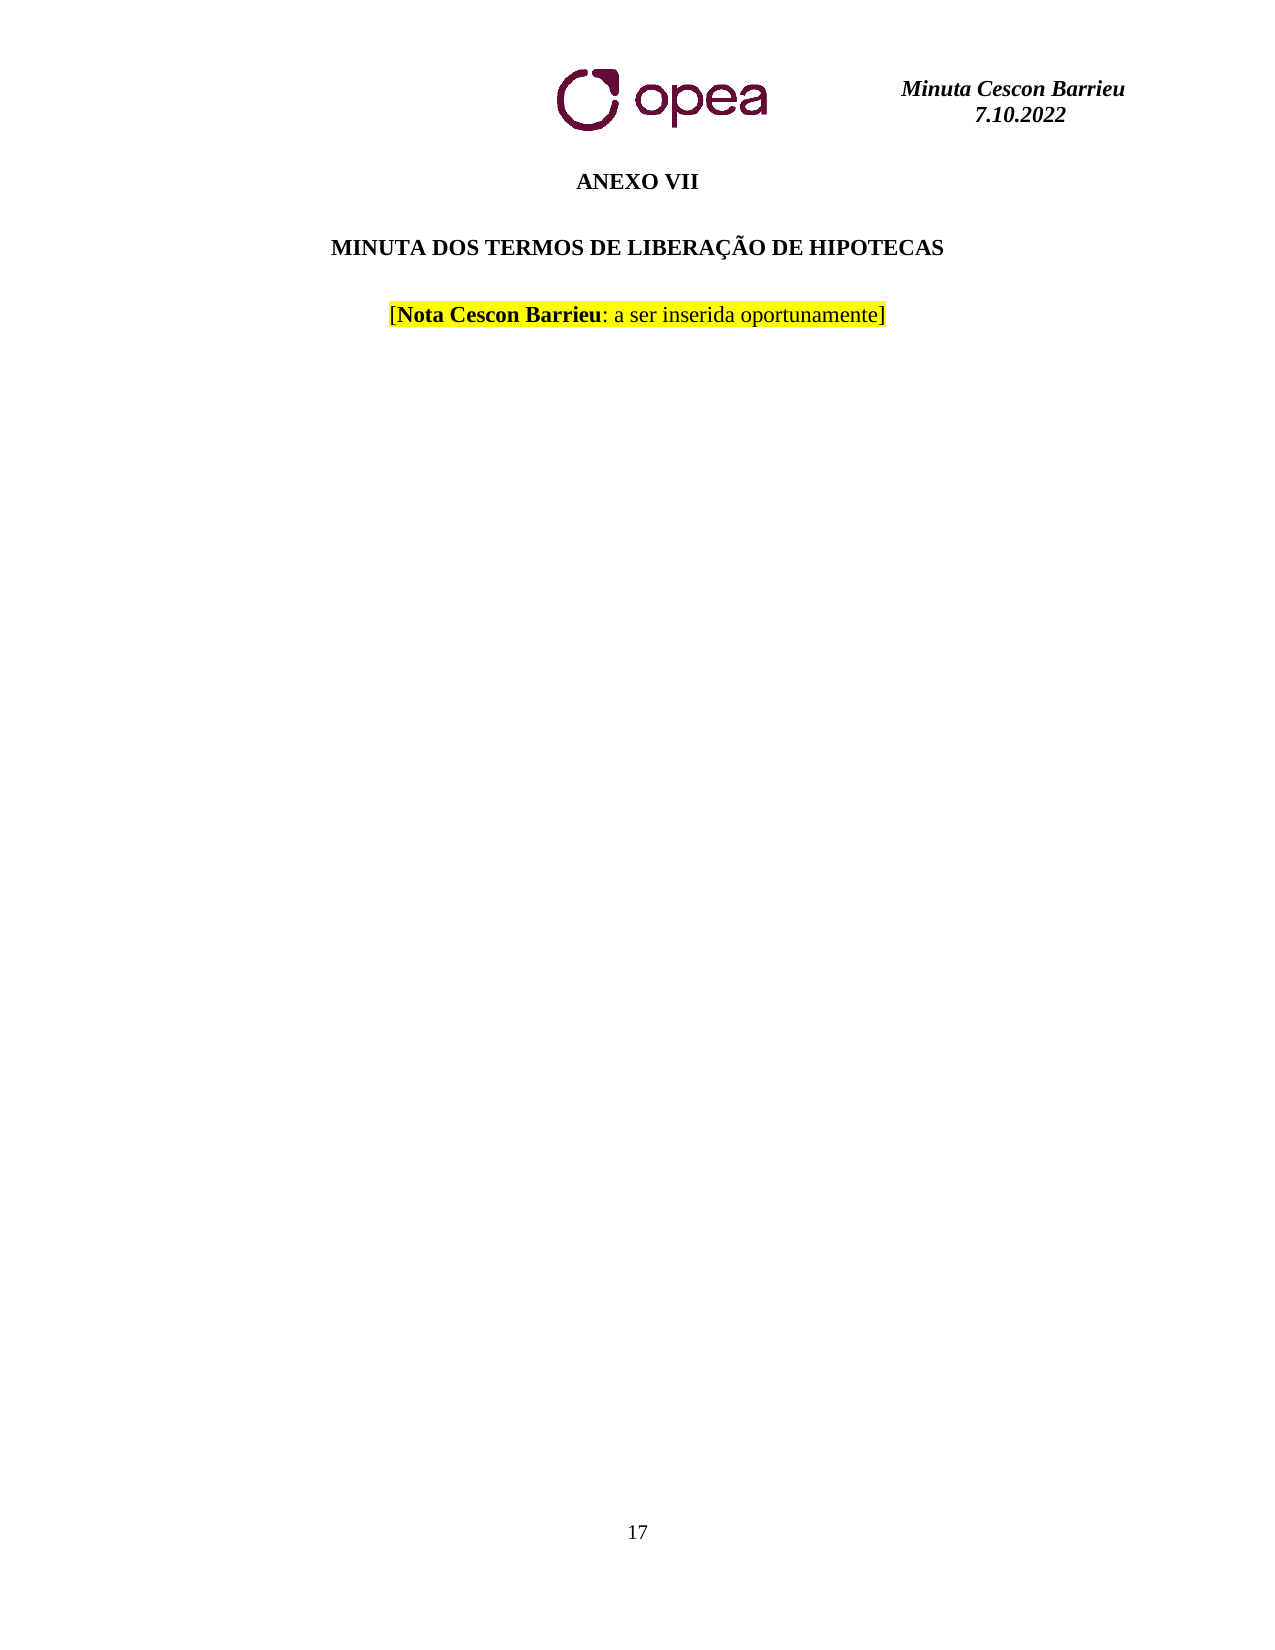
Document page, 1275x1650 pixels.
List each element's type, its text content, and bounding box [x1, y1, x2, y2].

text ANEXO VII [148, 162, 1127, 196]
text MINUTA DOS TERMOS DE LIBERAÇÃO DE HIPOTECAS [148, 229, 1127, 262]
text [Nota Cescon Barrieu: a ser inserida oportunamente] [148, 296, 1127, 329]
picture [513, 56, 782, 143]
